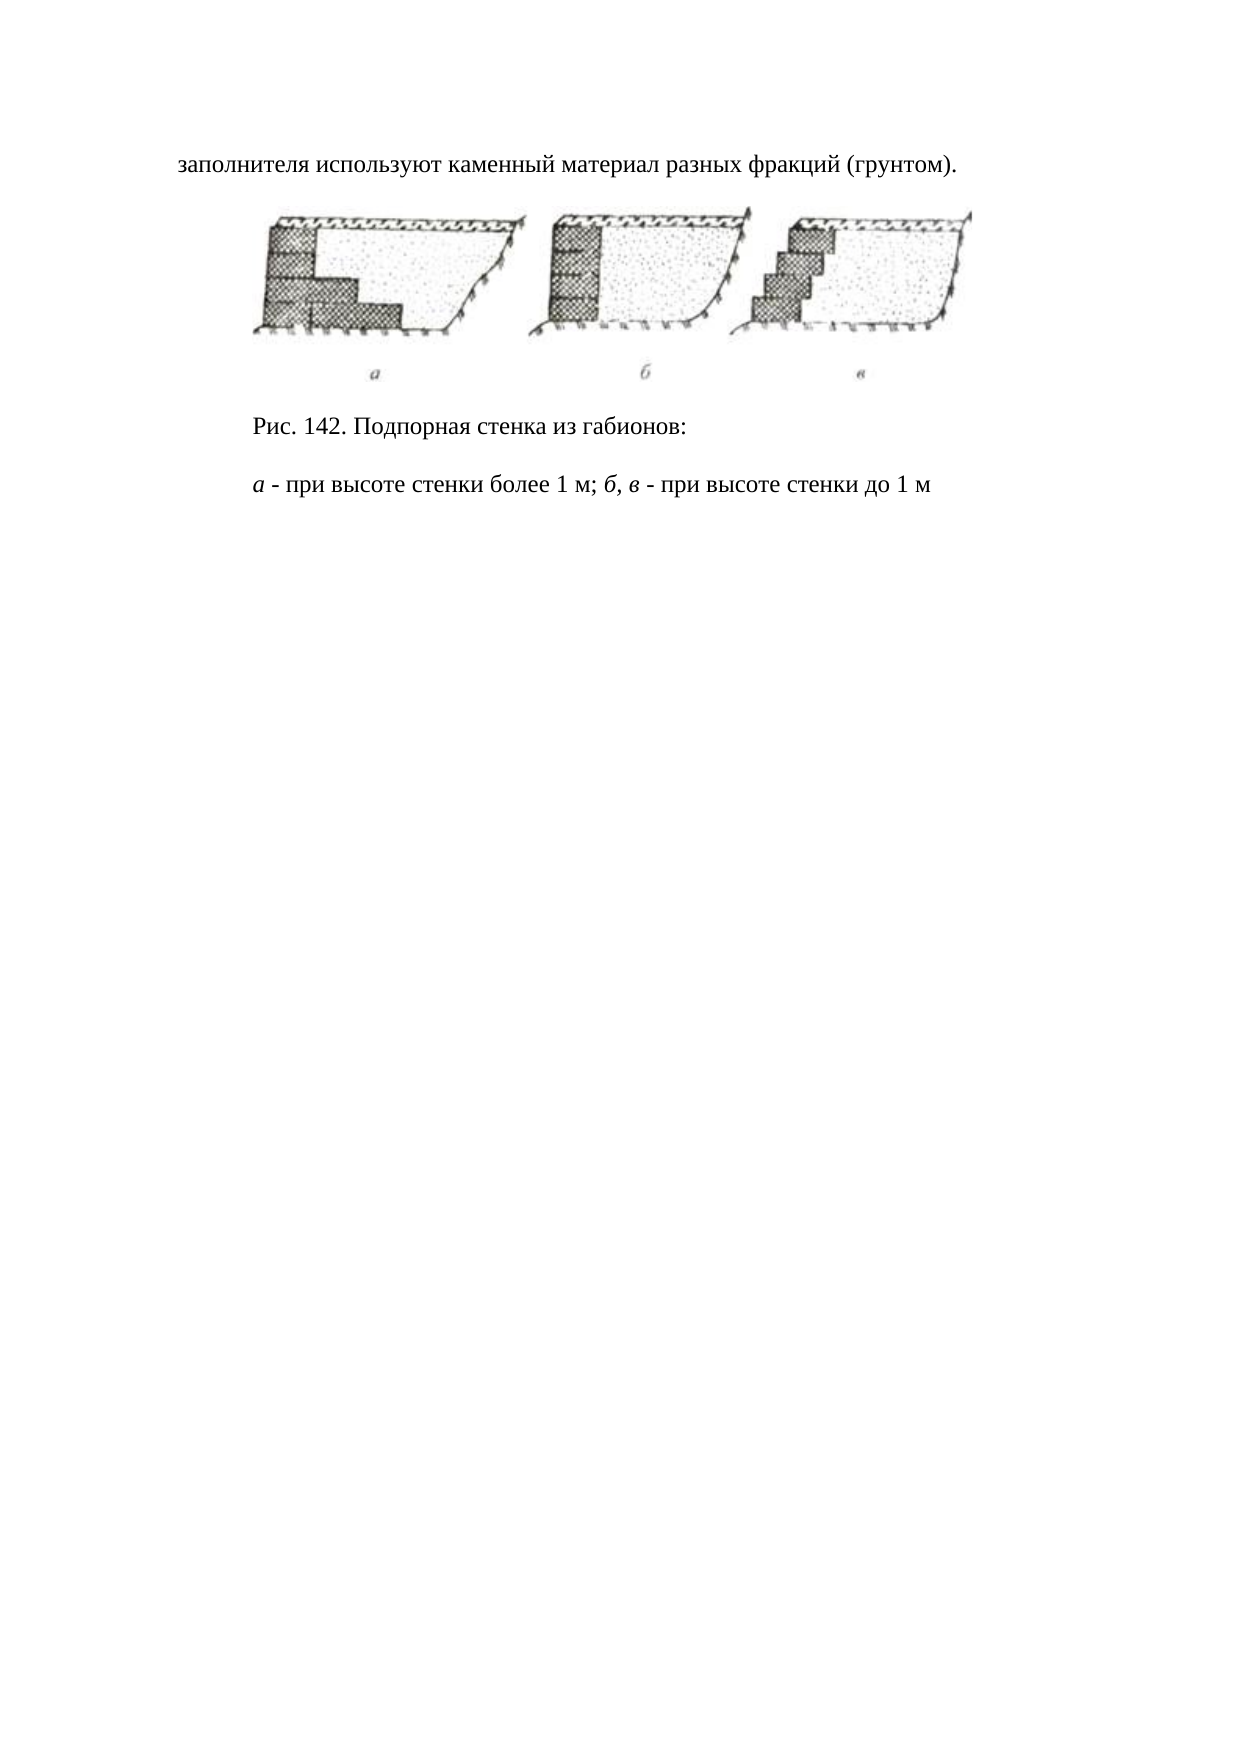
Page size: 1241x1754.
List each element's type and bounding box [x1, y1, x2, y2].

picture [252, 206, 973, 382]
table_header [176, 118, 1159, 499]
